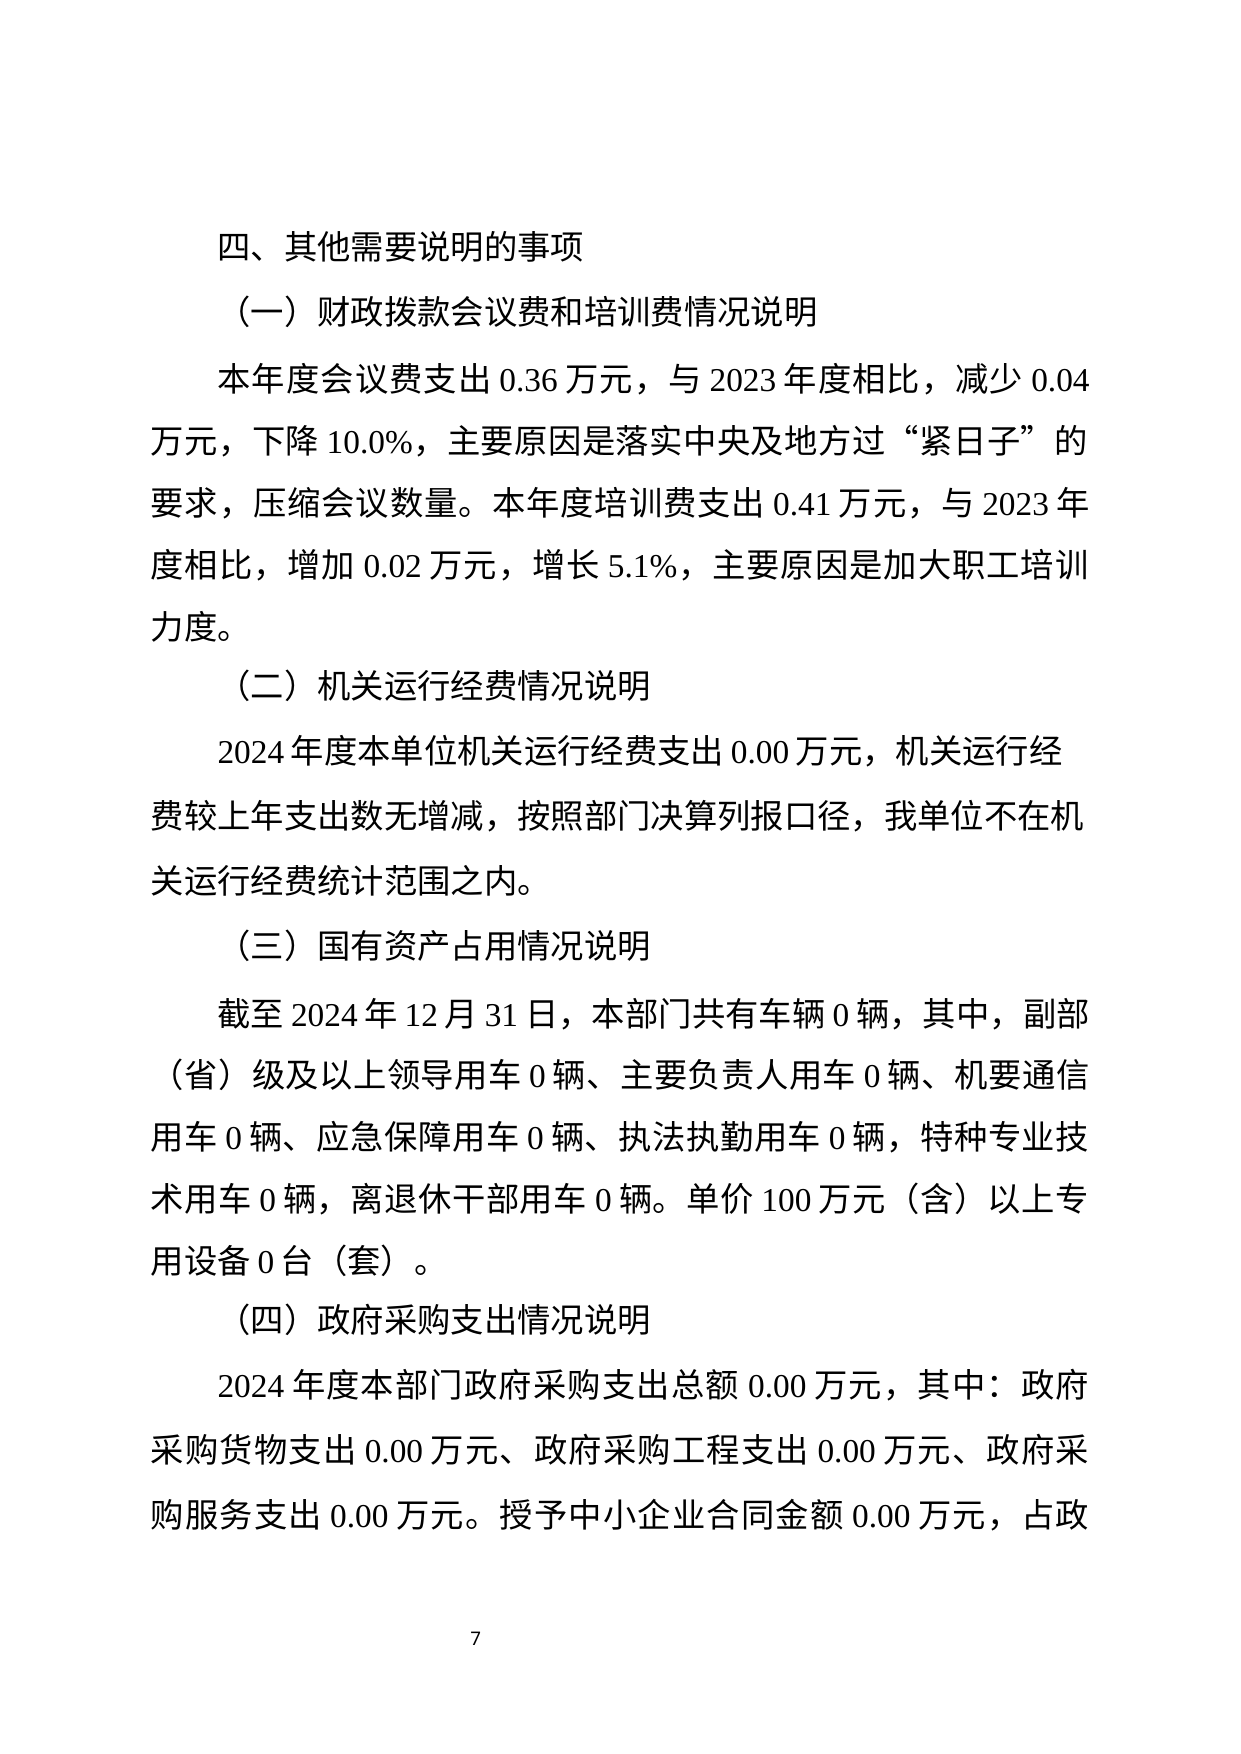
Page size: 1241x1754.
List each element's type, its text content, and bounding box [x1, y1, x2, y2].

text 截至2024年12月31日，本部门共有车辆0辆，其中，副部（省）级及以上领导用车0辆、主要负责人用车0辆、机要通信用车0辆、应急保障用车0辆、执法执勤用车0辆，特种专业技术用车0辆，离退休干部用车0辆。单价100万元（含）以上专用设备0台（套）。 [151, 977, 1089, 1286]
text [151, 1351, 1089, 1546]
text 2024年度本单位机关运行经费支出0.00万元，机关运行经费较上年支出数无增减，按照部门决算列报口径，我单位不在机关运行经费统计范围之内。 [151, 717, 1089, 912]
text （二）机关运行经费情况说明 [151, 652, 1089, 717]
text 本年度会议费支出0.36万元，与2023年度相比，减少0.04万元，下降10.0%，主要原因是落实中央及地方过“紧日子”的要求，压缩会议数量。本年度培训费支出0.41万元，与2023年度相比，增加0.02万元，增长5.1%，主要原因是加大职工培训力度。 [151, 461, 1089, 546]
text 本年度会议费支出0.36万元，与2023年度相比，减少0.04万元，下降10.0%，主要原因是落实中央及地方过“紧日子”的要求，压缩会议数量。本年度培训费支出0.41万元，与2023年度相比，增加0.02万元，增长5.1%，主要原因是加大职工培训力度。 [151, 584, 1089, 652]
text （三）国有资产占用情况说明 [151, 912, 1089, 977]
text 四、其他需要说明的事项 [151, 212, 1089, 277]
text 本年度会议费支出0.36万元，与2023年度相比，减少0.04万元，下降10.0%，主要原因是落实中央及地方过“紧日子”的要求，压缩会议数量。本年度培训费支出0.41万元，与2023年度相比，增加0.02万元，增长5.1%，主要原因是加大职工培训力度。 [151, 342, 1089, 423]
text （一）财政拨款会议费和培训费情况说明 [151, 277, 1089, 342]
text （四）政府采购支出情况说明 [151, 1286, 1089, 1351]
